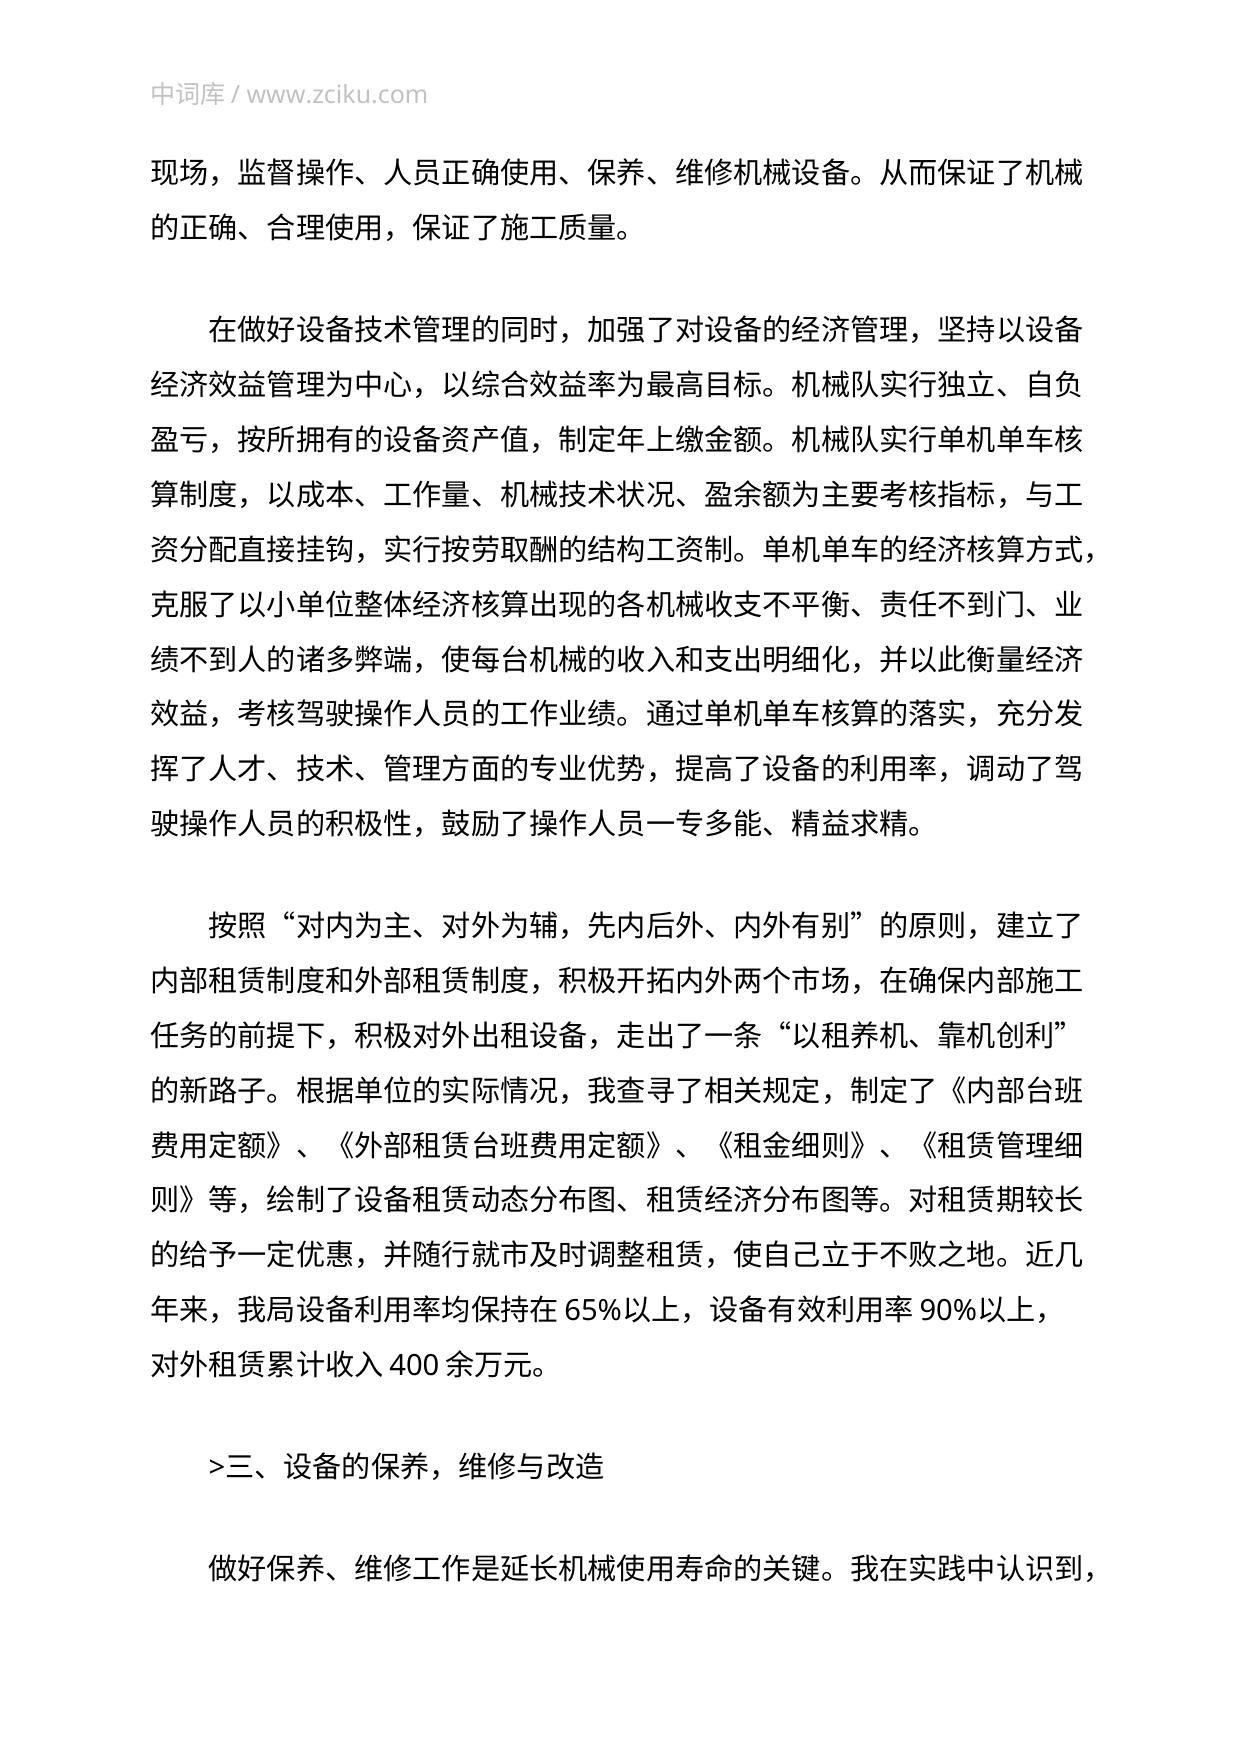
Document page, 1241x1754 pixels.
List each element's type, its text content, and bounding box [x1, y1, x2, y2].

text 按照“对内为主、对外为辅，先内后外、内外有别”的原则，建立了内部租赁制度和外部租赁制度，积极开拓内外两个市场，在确保内部施工任务的前提下，积极对外出租设备，走出了一条“以租养机、靠机创利”的新路子。根据单位的实际情况，我查寻了相关规定，制定了《内部台班费用定额》、《外部租赁台班费用定额》、《租金细则》、《租赁管理细则》等，绘制了设备租赁动态分布图、租赁经济分布图等。对租赁期较长的给予一定优惠，并随行就市及时调整租赁，使自己立于不败之地。近几年来，我局设备利用率均保持在65%以上，设备有效利用率90%以上，对外租赁累计收入400余万元。 [150, 902, 1090, 1384]
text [150, 1546, 1090, 1588]
text 在做好设备技术管理的同时，加强了对设备的经济管理，坚持以设备经济效益管理为中心，以综合效益率为最高目标。机械队实行独立、自负盈亏，按所拥有的设备资产值，制定年上缴金额。机械队实行单机单车核算制度，以成本、工作量、机械技术状况、盈余额为主要考核指标，与工资分配直接挂钩，实行按劳取酬的结构工资制。单机单车的经济核算方式，克服了以小单位整体经济核算出现的各机械收支不平衡、责任不到门、业绩不到人的诸多弊端，使每台机械的收入和支出明细化，并以此衡量经济效益，考核驾驶操作人员的工作业绩。通过单机单车核算的落实，充分发挥了人才、技术、管理方面的专业优势，提高了设备的利用率，调动了驾驶操作人员的积极性，鼓励了操作人员一专多能、精益求精。 [150, 307, 1090, 843]
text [150, 150, 1090, 247]
text >三、设备的保养，维修与改造 [150, 1444, 1090, 1486]
